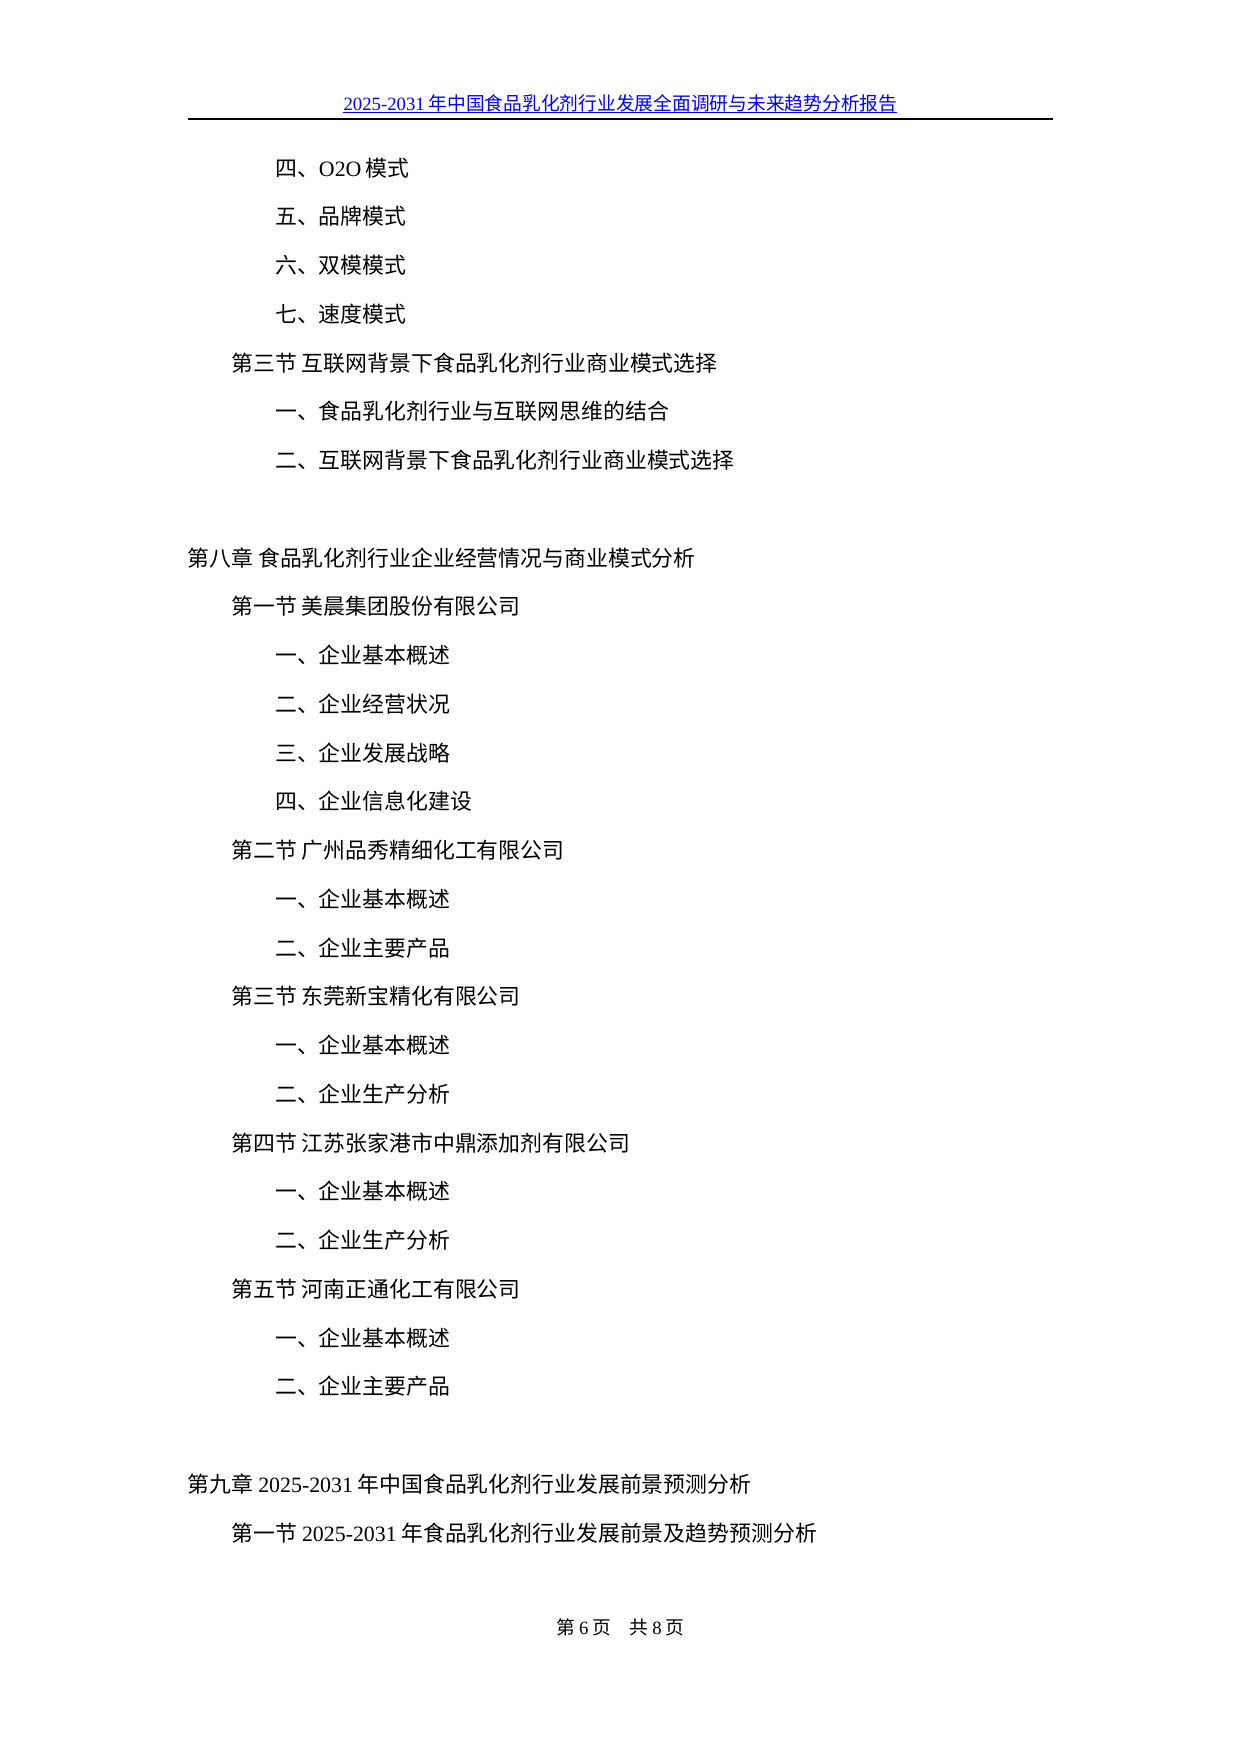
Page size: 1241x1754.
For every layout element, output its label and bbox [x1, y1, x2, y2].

text [187, 150, 1053, 1548]
